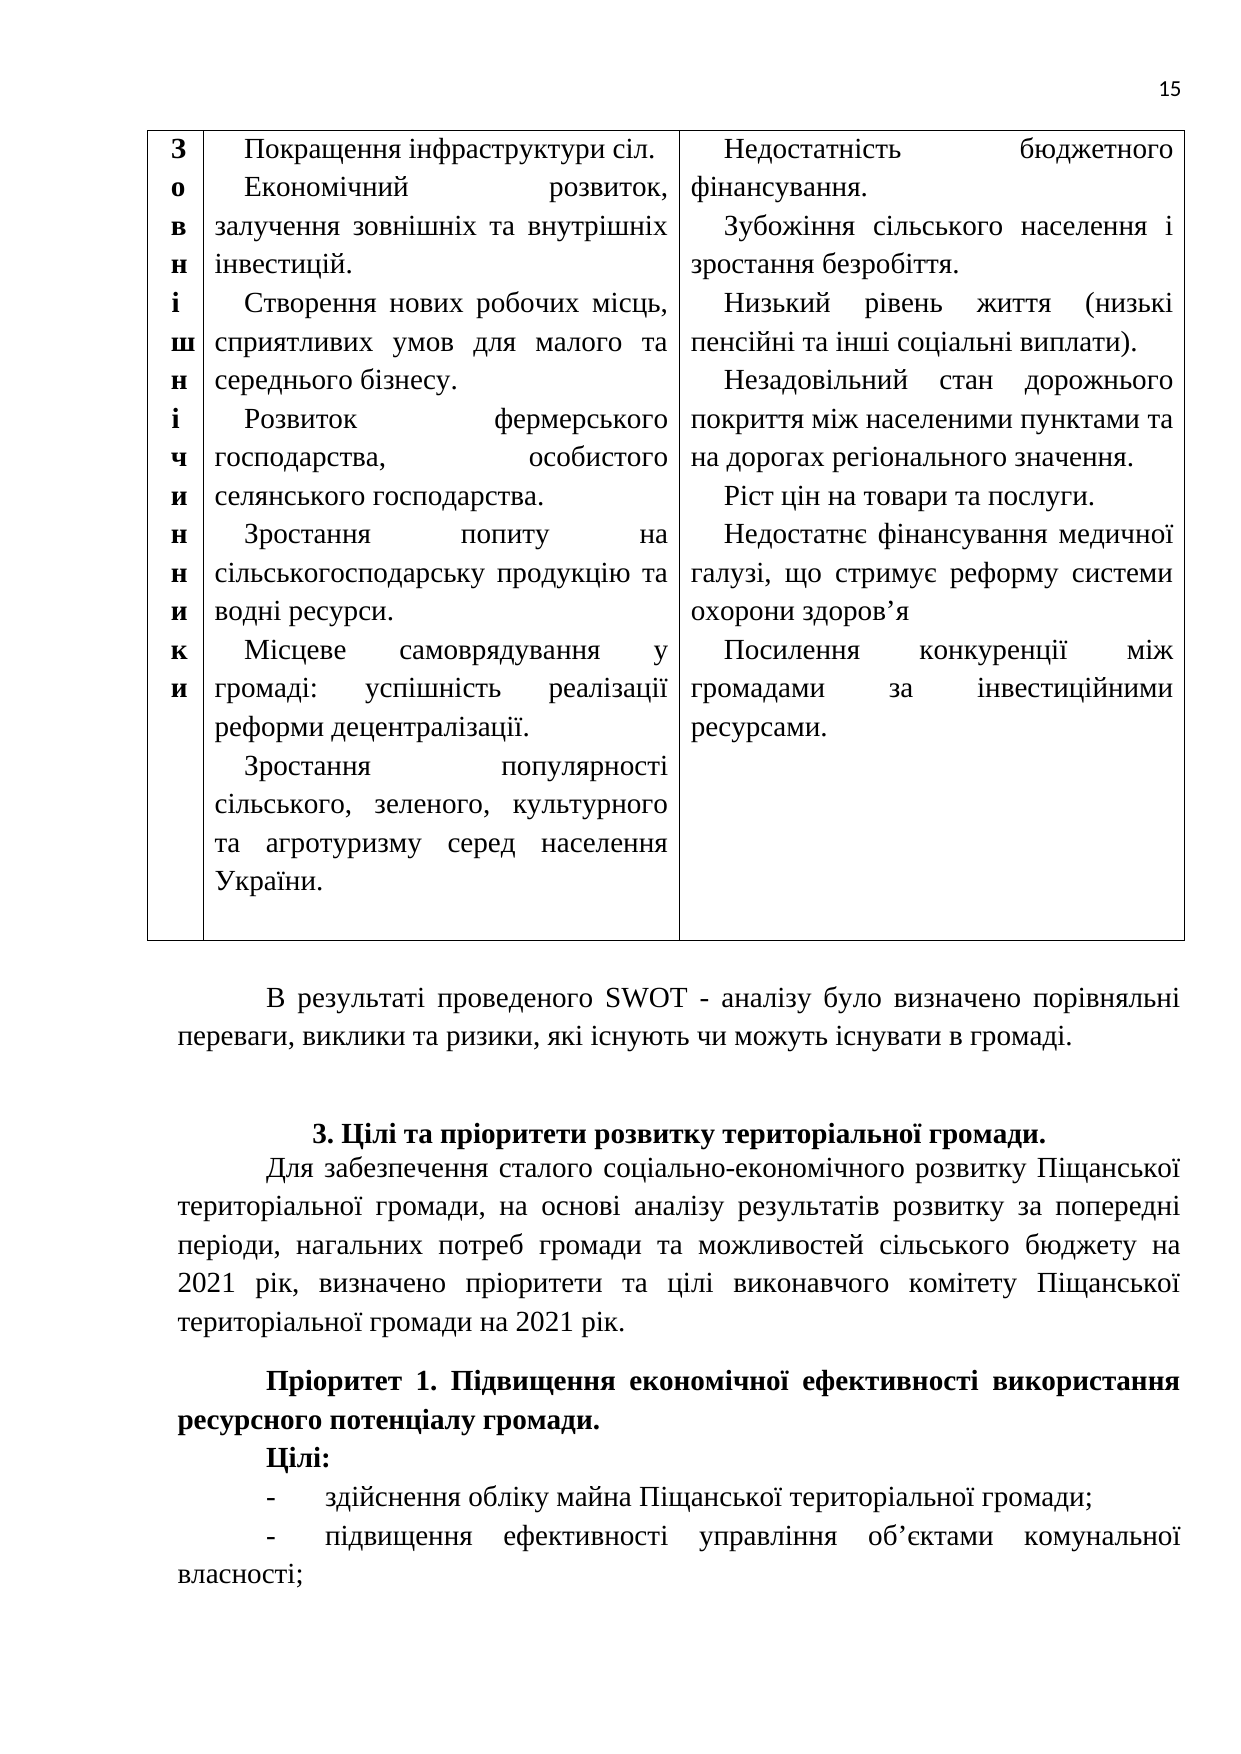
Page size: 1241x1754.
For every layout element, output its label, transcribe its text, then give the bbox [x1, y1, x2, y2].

text 3. Цілі та пріоритети розвитку територіальної громади. [177, 1116, 1181, 1150]
list здійснення обліку майна Піщанської територіальної громади; [177, 1479, 1181, 1513]
text Пріоритет 1. Підвищення економічної ефективності використання ресурсного потенціалу громади. [177, 1363, 1181, 1436]
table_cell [680, 131, 1184, 940]
text Цілі: [177, 1441, 1181, 1474]
text В результаті проведеного SWOT - аналізу було визначено порівняльні переваги, виклики та ризики, які існують чи можуть існувати в громаді. [177, 980, 1181, 1052]
text Для забезпечення сталого соціально-економічного розвитку Піщанської територіальної громади, на основі аналізу результатів розвитку за попередні періоди, нагальних потреб громади та можливостей сільського бюджету на 2021 рік, визначено пріоритети та цілі виконавчого комітету Піщанської територіальної громади на 2021 рік. [177, 1150, 1181, 1338]
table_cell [204, 131, 679, 940]
list підвищення ефективності управління об’єктами комунальної власності; [177, 1518, 1181, 1590]
